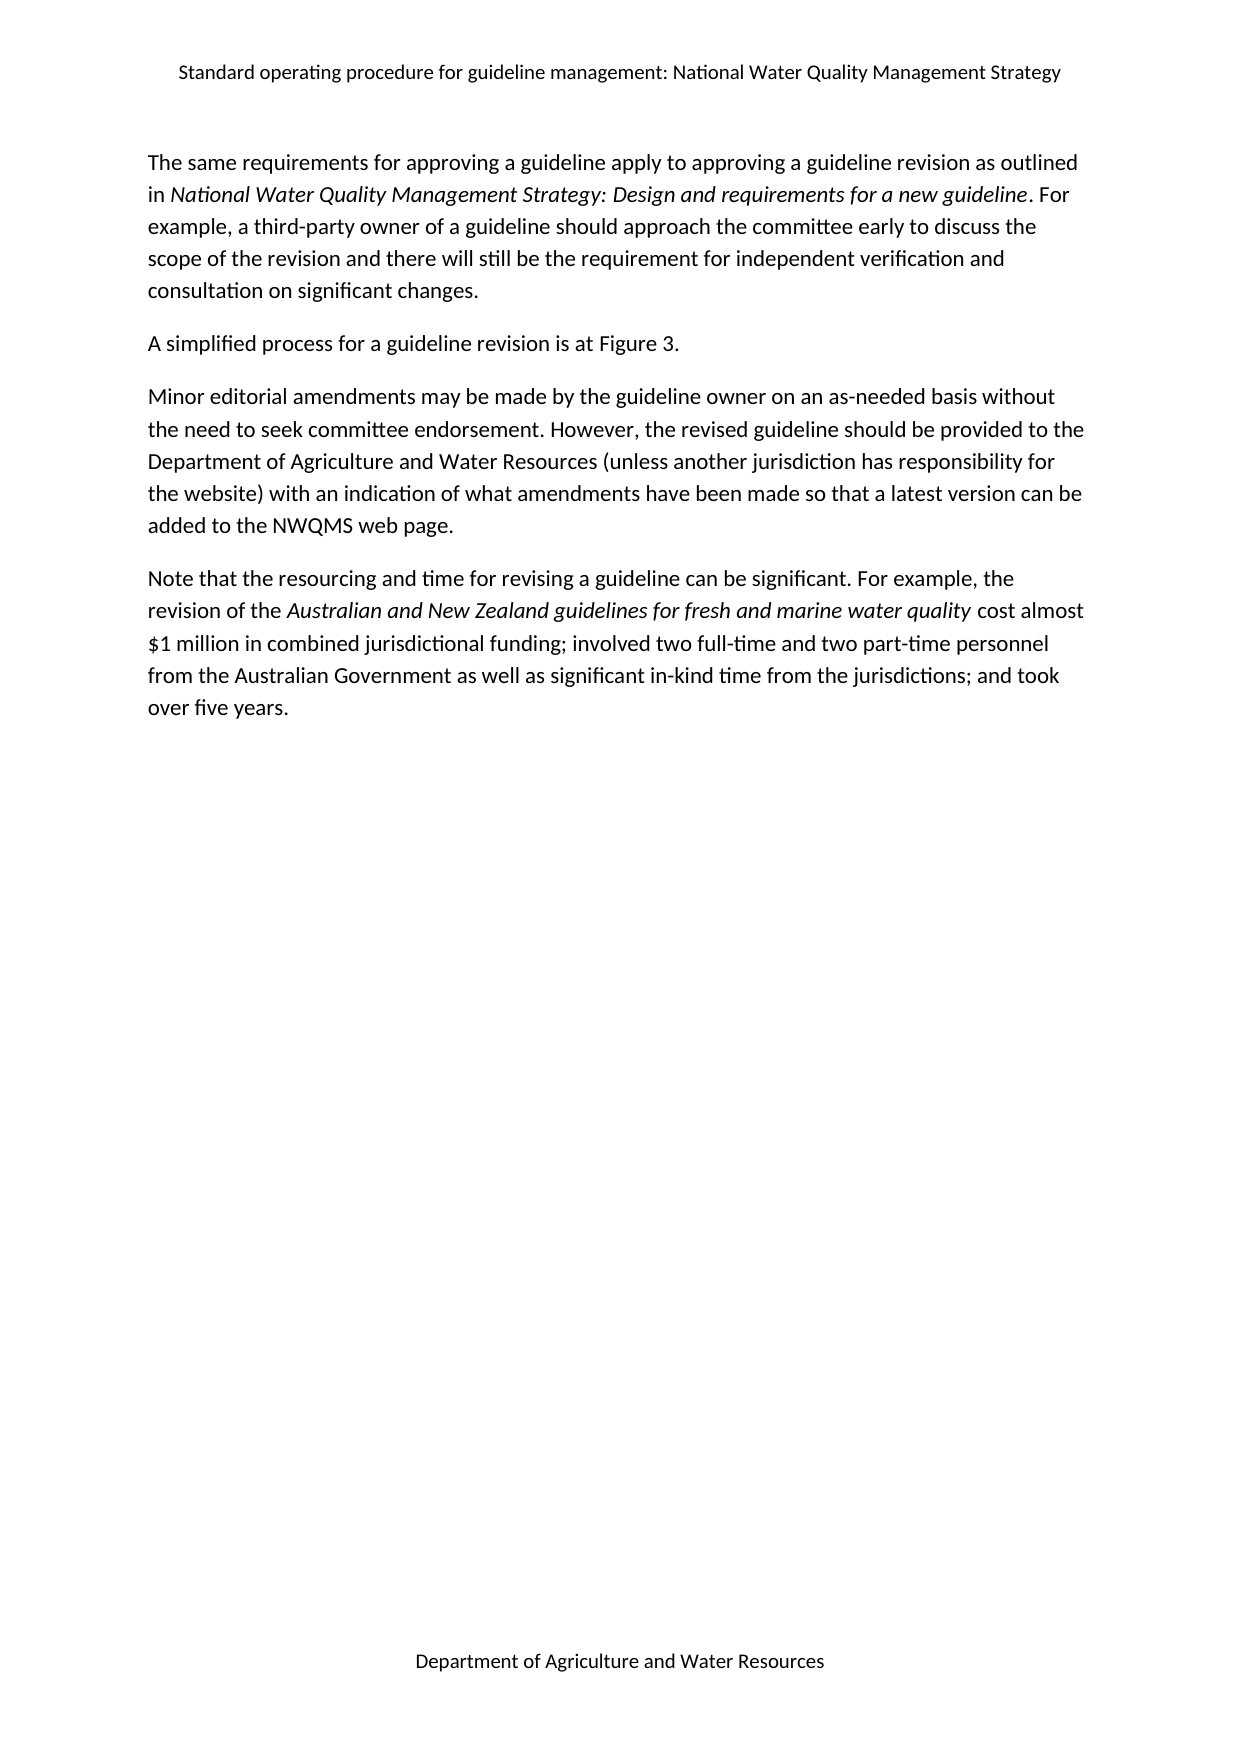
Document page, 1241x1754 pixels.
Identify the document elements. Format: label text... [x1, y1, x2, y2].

text Minor editorial amendments may be made by the guideline owner on an as-needed basis without the need to seek committee endorsement. However, the revised guideline should be provided to the Department of Agriculture and Water Resources (unless another jurisdiction has responsibility for the website) with an indication of what amendments have been made so that a latest version can be added to the NWQMS web page. [148, 382, 1092, 539]
text A simplified process for a guideline revision is at Figure 3. [148, 329, 1092, 357]
text Note that the resourcing and time for revising a guideline can be significant. For example, the revision of the Australian and New Zealand guidelines for fresh and marine water quality cost almost $1 million in combined jurisdictional funding; involved two full-time and two part-time personnel from the Australian Government as well as significant in-kind time from the jurisdictions; and took over five years. [148, 564, 1092, 721]
text The same requirements for approving a guideline apply to approving a guideline revision as outlined in National Water Quality Management Strategy: Design and requirements for a new guideline. For example, a third-party owner of a guideline should approach the committee early to discuss the scope of the revision and there will still be the requirement for independent verification and consultation on significant changes. [148, 148, 1092, 304]
